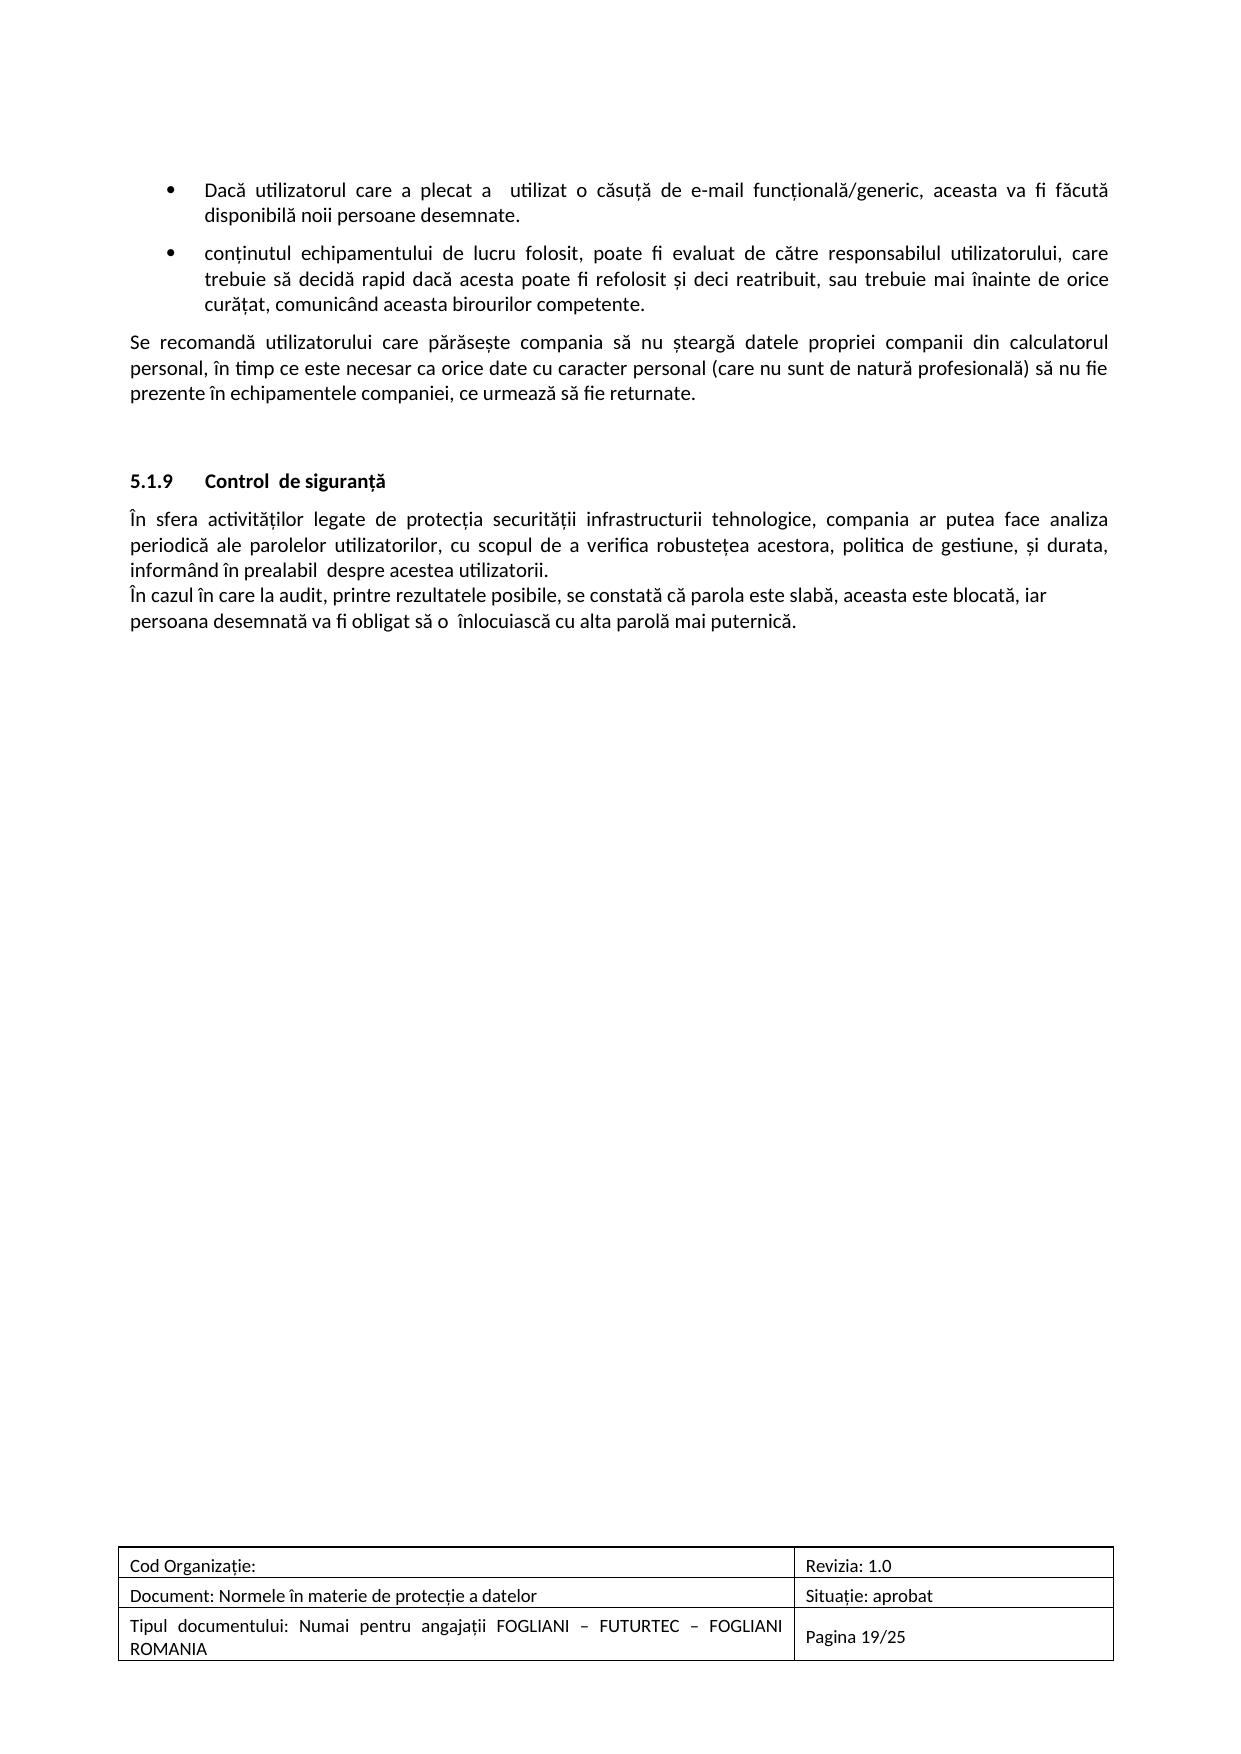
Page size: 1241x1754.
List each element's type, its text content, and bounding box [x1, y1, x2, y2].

text În sfera activităților legate de protecția securității infrastructurii tehnologice, compania ar putea face analiza periodică ale parolelor utilizatorilor, cu scopul de a verifica robustețea acestora, politica de gestiune, și durata, informând în prealabil despre acestea utilizatorii. [130, 506, 1110, 583]
text În cazul în care la audit, printre rezultatele posibile, se constată că parola este slabă, aceasta este blocată, iar persoana desemnată va fi obligat să o înlocuiască cu alta parolă mai puternică. [130, 583, 1110, 633]
subtitle Control de siguranță [130, 468, 1110, 494]
text Se recomandă utilizatorului care părăsește compania să nu șteargă datele propriei companii din calculatorul personal, în timp ce este necesar ca orice date cu caracter personal (care nu sunt de natură profesională) să nu fie prezente în echipamentele companiei, ce urmează să fie returnate. [130, 329, 1110, 406]
list conținutul echipamentului de lucru folosit, poate fi evaluat de către responsabilul utilizatorului, care trebuie să decidă rapid dacă acesta poate fi refolosit și deci reatribuit, sau trebuie mai înainte de orice curățat, comunicând aceasta birourilor competente. [167, 241, 1110, 317]
list Dacă utilizatorul care a plecat a utilizat o căsuță de e-mail funcțională/generic, aceasta va fi făcută disponibilă noii persoane desemnate. [167, 177, 1110, 228]
